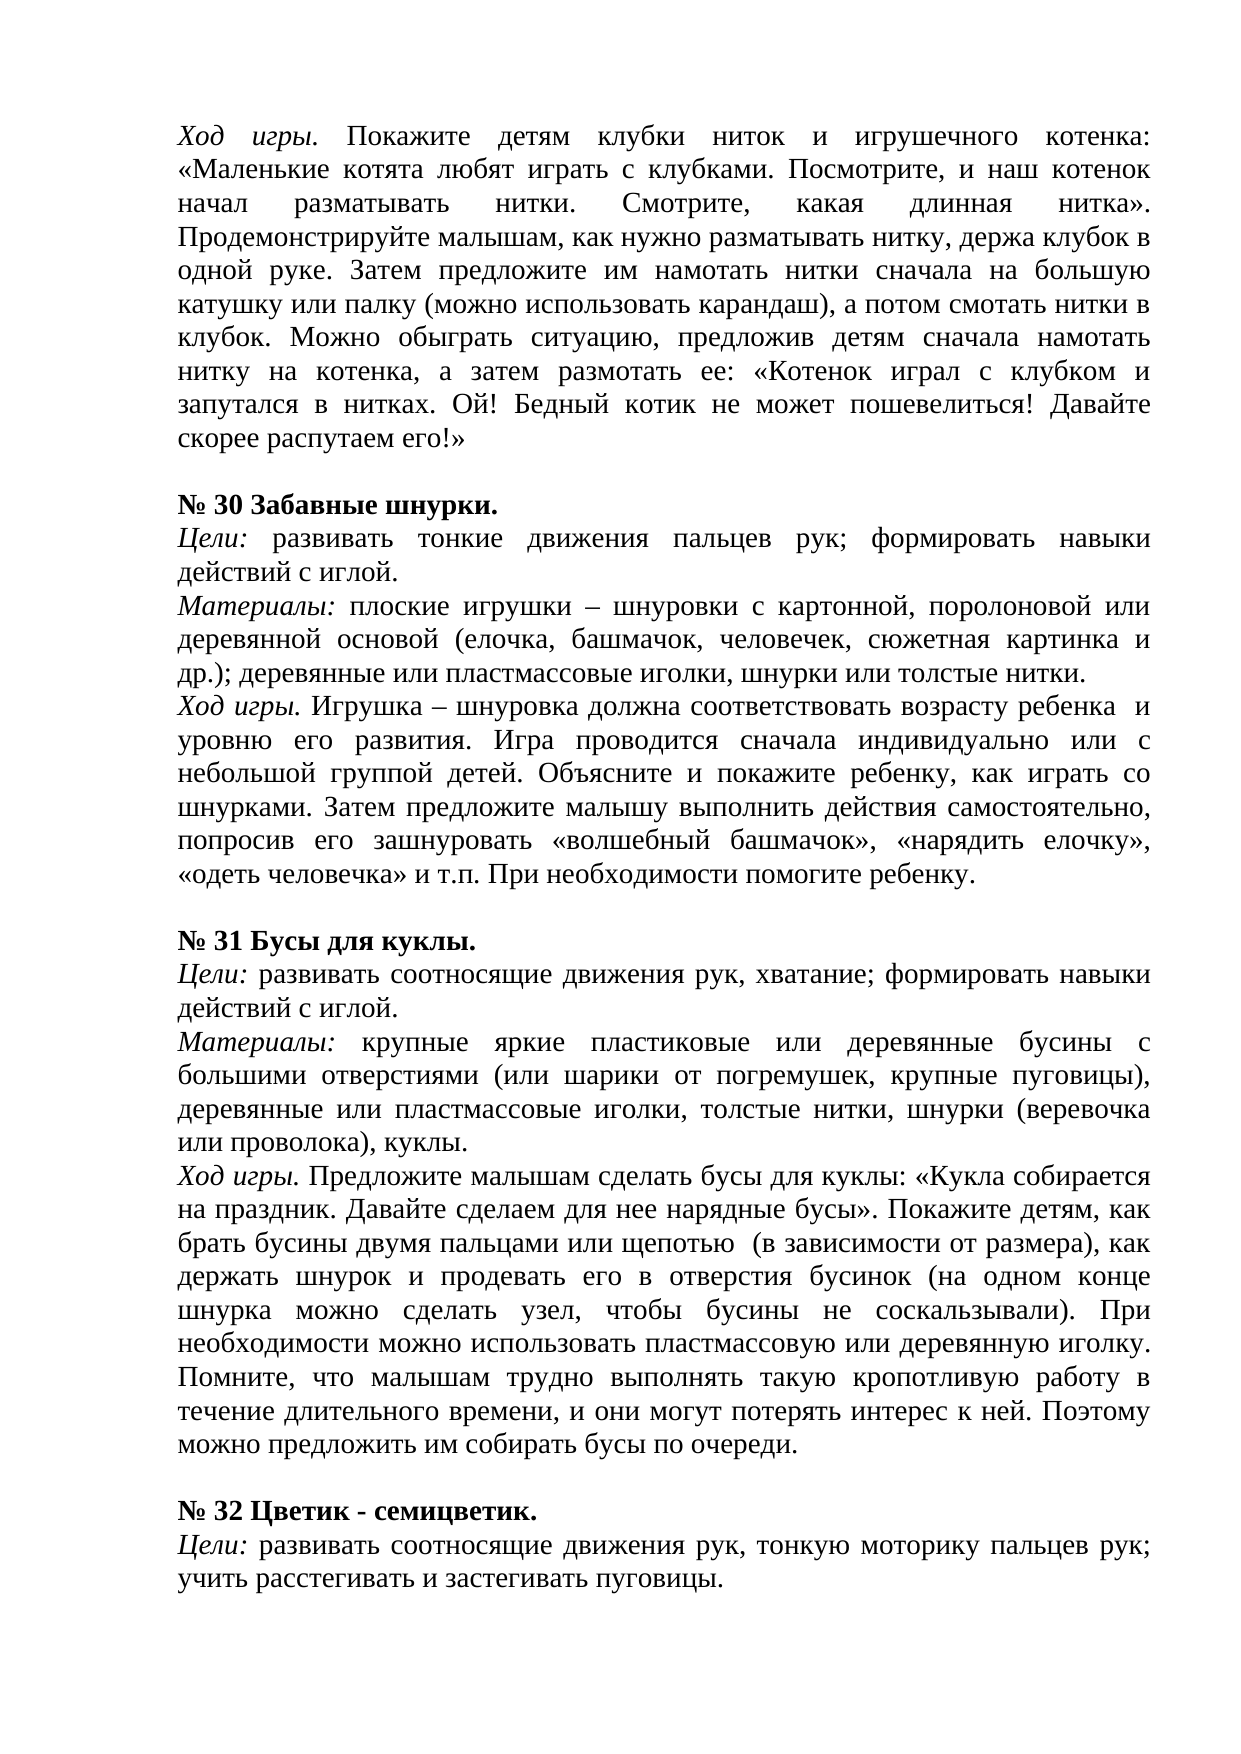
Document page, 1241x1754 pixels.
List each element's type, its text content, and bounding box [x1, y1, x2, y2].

text Материалы: плоские игрушки – шнуровки с картонной, поролоновой или деревянной основой (елочка, башмачок, человечек, сюжетная картинка и др.); деревянные или пластмассовые иголки, шнурки или толстые нитки. [177, 588, 1152, 688]
text Ход игры. Покажите детям клубки ниток и игрушечного котенка: «Маленькие котята любят играть с клубками. Посмотрите, и наш котенок начал разматывать нитки. Смотрите, какая длинная нитка». Продемонстрируйте малышам, как нужно разматывать нитку, держа клубок в одной руке. Затем предложите им намотать нитки сначала на большую катушку или палку (можно использовать карандаш), а потом смотать нитки в клубок. Можно обыграть ситуацию, предложив детям сначала намотать нитку на котенка, а затем размотать ее: «Котенок играл с клубком и запутался в нитках. Ой! Бедный котик не может пошевелиться! Давайте скорее распутаем его!» [177, 118, 1152, 453]
text № 30 Забавные шнурки. [177, 487, 1152, 521]
text Материалы: крупные яркие пластиковые или деревянные бусины с большими отверстиями (или шарики от погремушек, крупные пуговицы), деревянные или пластмассовые иголки, толстые нитки, шнурки (веревочка или проволока), куклы. [177, 1024, 1152, 1158]
text Цели: развивать тонкие движения пальцев рук; формировать навыки действий с иглой. [177, 521, 1152, 588]
text Ход игры. Предложите малышам сделать бусы для куклы: «Кукла собирается на праздник. Давайте сделаем для нее нарядные бусы». Покажите детям, как брать бусины двумя пальцами или щепотью (в зависимости от размера), как держать шнурок и продевать его в отверстия бусинок (на одном конце шнурка можно сделать узел, чтобы бусины не соскальзывали). При необходимости можно использовать пластмассовую или деревянную иголку. Помните, что малышам трудно выполнять такую кропотливую работу в течение длительного времени, и они могут потерять интерес к ней. Поэтому можно предложить им собирать бусы по очереди. [177, 1158, 1152, 1460]
text № 31 Бусы для куклы. [177, 923, 1152, 957]
text Ход игры. Игрушка – шнуровка должна соответствовать возрасту ребенка и уровню его развития. Игра проводится сначала индивидуально или с небольшой группой детей. Объясните и покажите ребенку, как играть со шнурками. Затем предложите малышу выполнить действия самостоятельно, попросив его зашнуровать «волшебный башмачок», «нарядить елочку», «одеть человечка» и т.п. При необходимости помогите ребенку. [177, 688, 1152, 889]
text Цели: развивать соотносящие движения рук, хватание; формировать навыки действий с иглой. [177, 957, 1152, 1024]
text № 32 Цветик - семицветик. [177, 1493, 1152, 1527]
text Цели: развивать соотносящие движения рук, тонкую моторику пальцев рук; учить расстегивать и застегивать пуговицы. [177, 1527, 1152, 1594]
